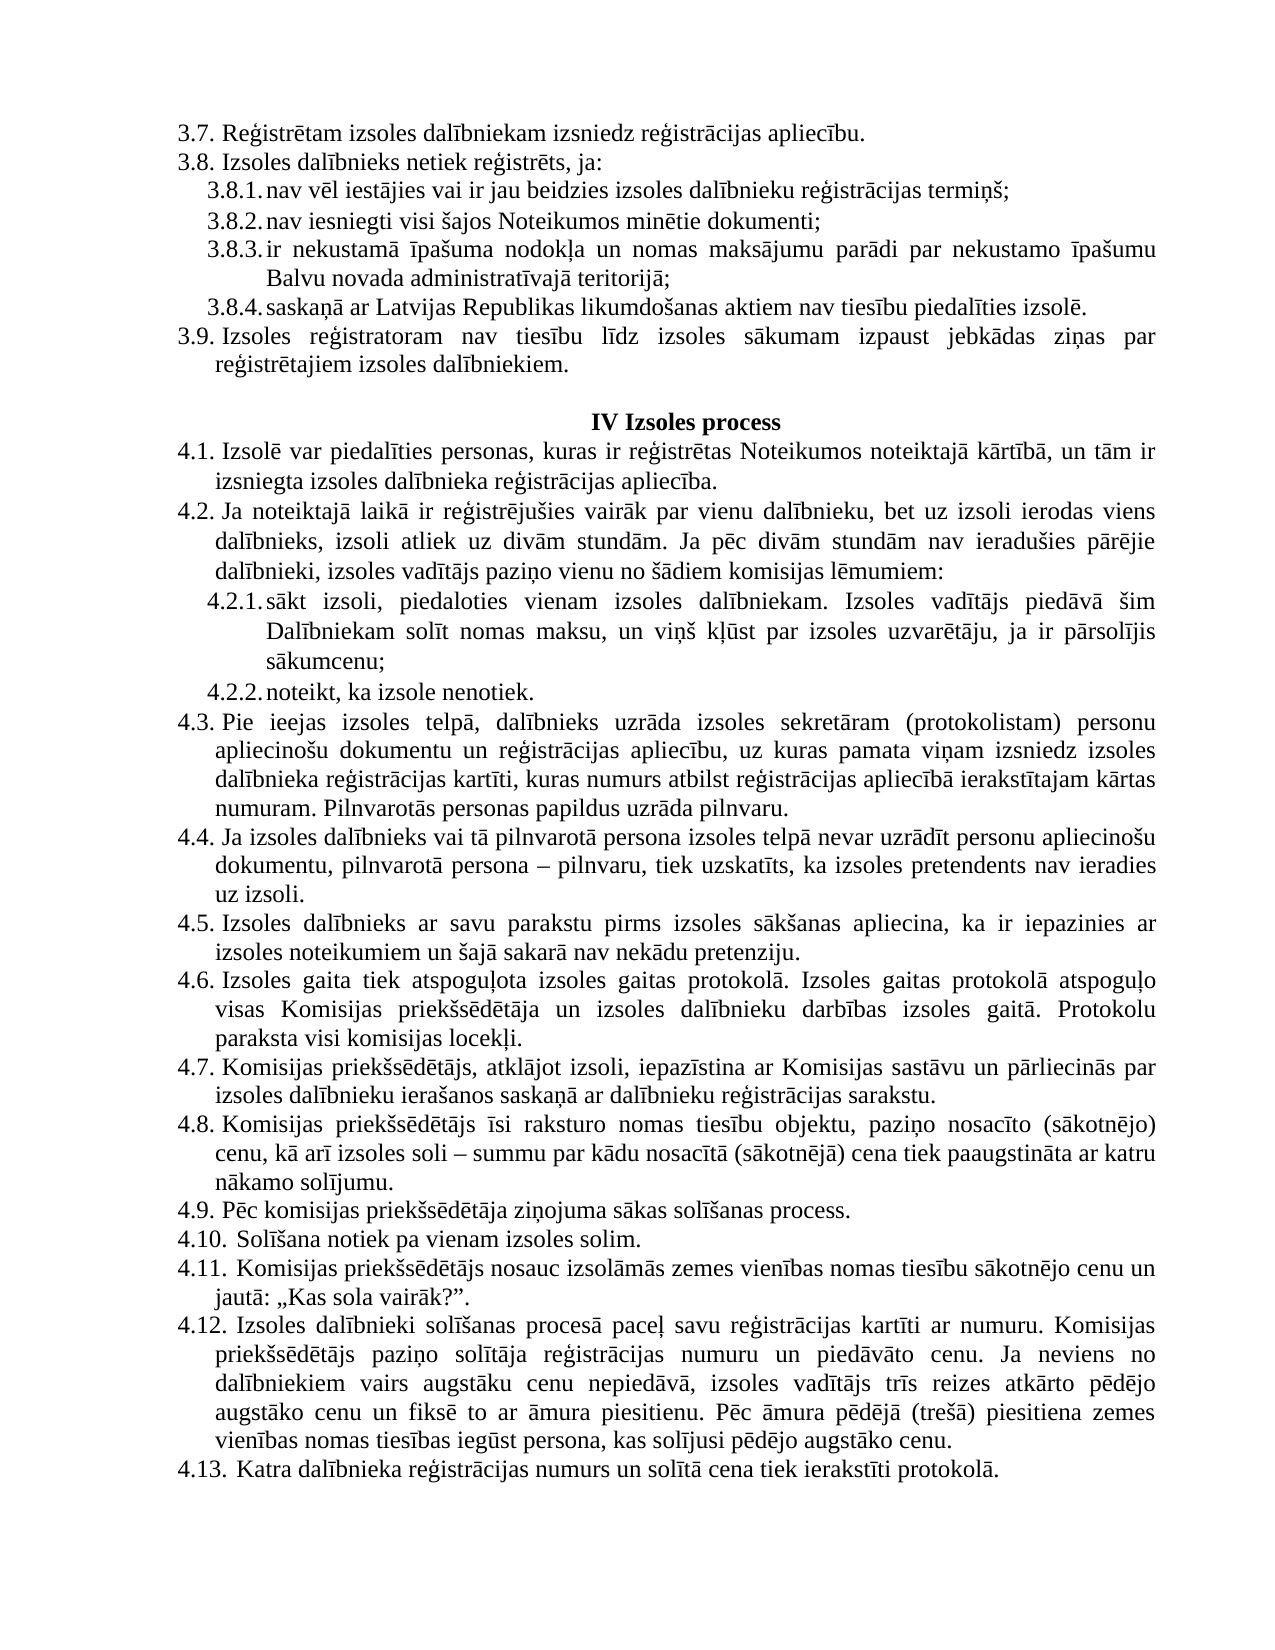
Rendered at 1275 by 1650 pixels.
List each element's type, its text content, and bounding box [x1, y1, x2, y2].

text 4.1. Izsolē var piedalīties personas, kuras ir reģistrētas Noteikumos noteiktajā kārtībā, un tām ir izsniegta izsoles dalībnieka reģistrācijas apliecība. [177, 436, 1157, 494]
text 4.9. Pēc komisijas priekšsēdētāja ziņojuma sākas solīšanas process. [177, 1195, 1157, 1224]
text 3.8.4. saskaņā ar Latvijas Republikas likumdošanas aktiem nav tiesību piedalīties izsolē. [207, 292, 1157, 321]
text 4.2.1. sākt izsoli, piedaloties vienam izsoles dalībniekam. Izsoles vadītājs piedāvā šim Dalībniekam solīt nomas maksu, un viņš kļūst par izsoles uzvarētāju, ja ir pārsolījis sākumcenu; [207, 586, 1157, 675]
text IV Izsoles process [215, 407, 1157, 436]
text 3.8.1. nav vēl iestājies vai ir jau beidzies izsoles dalībnieku reģistrācijas termiņš; [207, 176, 1157, 204]
text 4.2.2. noteikt, ka izsole nenotiek. [207, 677, 1157, 705]
text 4.6. Izsoles gaita tiek atspoguļota izsoles gaitas protokolā. Izsoles gaitas protokolā atspoguļo visas Komisijas priekšsēdētāja un izsoles dalībnieku darbības izsoles gaitā. Protokolu paraksta visi komisijas locekļi. [177, 965, 1157, 1052]
text 4.2. Ja noteiktajā laikā ir reģistrējušies vairāk par vienu dalībnieku, bet uz izsoli ierodas viens dalībnieks, izsoli atliek uz divām stundām. Ja pēc divām stundām nav ieradušies pārējie dalībnieki, izsoles vadītājs paziņo vienu no šādiem komisijas lēmumiem: [177, 496, 1157, 585]
text 3.8.3. ir nekustamā īpašuma nodokļa un nomas maksājumu parādi par nekustamo īpašumu Balvu novada administratīvajā teritorijā; [207, 234, 1157, 292]
text 3.7. Reģistrētam izsoles dalībniekam izsniedz reģistrācijas apliecību. [177, 118, 1157, 147]
text 4.12. Izsoles dalībnieki solīšanas procesā paceļ savu reģistrācijas kartīti ar numuru. Komisijas priekšsēdētājs paziņo solītāja reģistrācijas numuru un piedāvāto cenu. Ja neviens no dalībniekiem vairs augstāku cenu nepiedāvā, izsoles vadītājs trīs reizes atkārto pēdējo augstāko cenu un fiksē to ar āmura piesitienu. Pēc āmura pēdējā (trešā) piesitiena zemes vienības nomas tiesības iegūst persona, kas solījusi pēdējo augstāko cenu. [177, 1310, 1157, 1454]
text 4.8. Komisijas priekšsēdētājs īsi raksturo nomas tiesību objektu, paziņo nosacīto (sākotnējo) cenu, kā arī izsoles soli – summu par kādu nosacītā (sākotnējā) cena tiek paaugstināta ar katru nākamo solījumu. [177, 1109, 1157, 1195]
text 3.9. Izsoles reģistratoram nav tiesību līdz izsoles sākumam izpaust jebkādas ziņas par reģistrētajiem izsoles dalībniekiem. [177, 321, 1157, 378]
text 4.10. Solīšana notiek pa vienam izsoles solim. [177, 1224, 1157, 1253]
text 4.13. Katra dalībnieka reģistrācijas numurs un solītā cena tiek ierakstīti protokolā. [177, 1454, 1157, 1483]
text 3.8.2. nav iesniegti visi šajos Noteikumos minētie dokumenti; [207, 206, 1157, 234]
text 4.11. Komisijas priekšsēdētājs nosauc izsolāmās zemes vienības nomas tiesību sākotnējo cenu un jautā: „Kas sola vairāk?”. [177, 1253, 1157, 1310]
text 4.3. Pie ieejas izsoles telpā, dalībnieks uzrāda izsoles sekretāram (protokolistam) personu apliecinošu dokumentu un reģistrācijas apliecību, uz kuras pamata viņam izsniedz izsoles dalībnieka reģistrācijas kartīti, kuras numurs atbilst reģistrācijas apliecībā ierakstītajam kārtas numuram. Pilnvarotās personas papildus uzrāda pilnvaru. [177, 707, 1157, 822]
text 3.8. Izsoles dalībnieks netiek reģistrēts, ja: [177, 147, 1157, 176]
text 4.5. Izsoles dalībnieks ar savu parakstu pirms izsoles sākšanas apliecina, ka ir iepazinies ar izsoles noteikumiem un šajā sakarā nav nekādu pretenziju. [177, 908, 1157, 965]
text 4.4. Ja izsoles dalībnieks vai tā pilnvarotā persona izsoles telpā nevar uzrādīt personu apliecinošu dokumentu, pilnvarotā persona – pilnvaru, tiek uzskatīts, ka izsoles pretendents nav ieradies uz izsoli. [177, 822, 1157, 908]
text 4.7. Komisijas priekšsēdētājs, atklājot izsoli, iepazīstina ar Komisijas sastāvu un pārliecinās par izsoles dalībnieku ierašanos saskaņā ar dalībnieku reģistrācijas sarakstu. [177, 1052, 1157, 1109]
